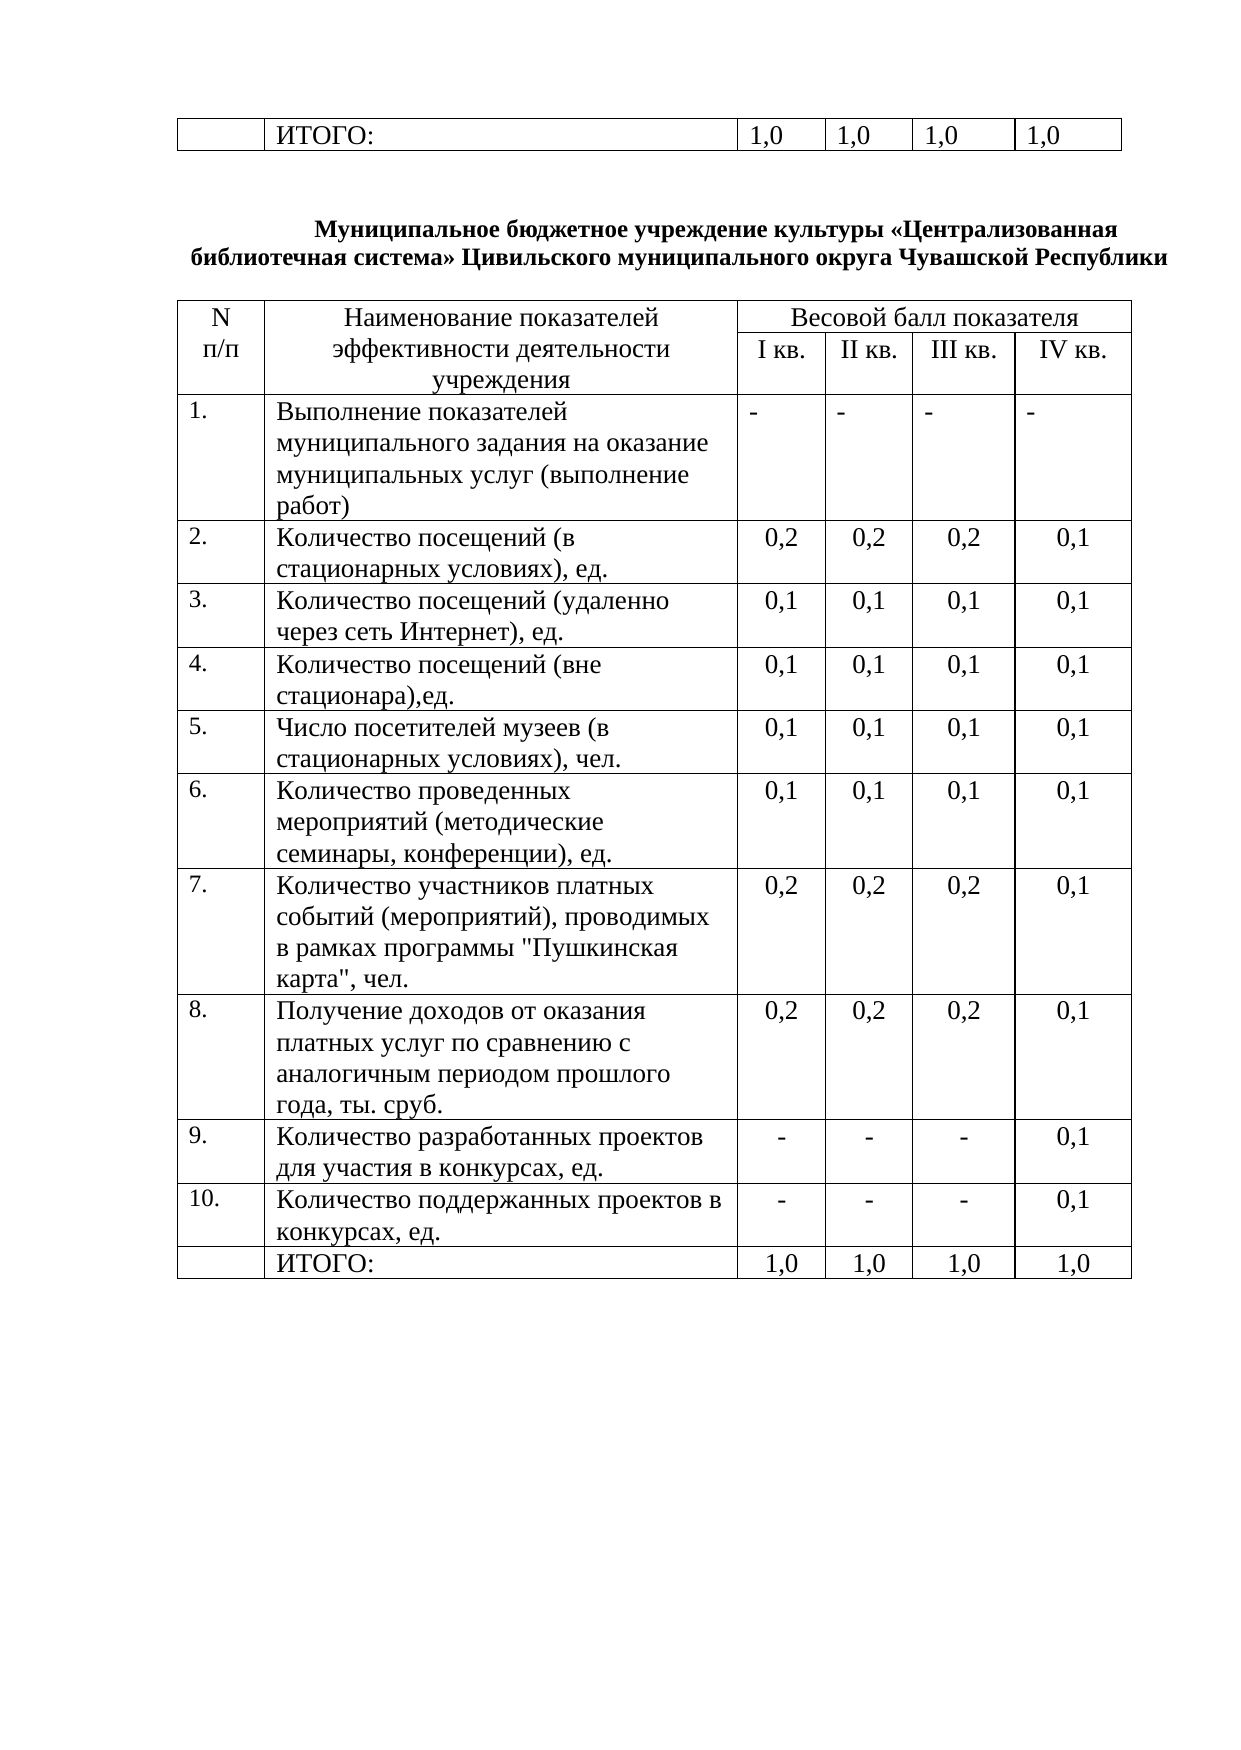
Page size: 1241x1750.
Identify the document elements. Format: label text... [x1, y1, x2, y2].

table_cell - [913, 1120, 1014, 1182]
table_cell 0,1 [1016, 1120, 1131, 1182]
table_cell 0,1 [738, 774, 825, 868]
table_cell 0,1 [826, 774, 912, 868]
table_cell 1,0 [738, 1247, 825, 1278]
table_cell [178, 1184, 264, 1246]
table_cell [178, 584, 264, 647]
table_cell [178, 521, 264, 583]
table_cell 0,2 [738, 521, 825, 583]
table_cell 0,2 [738, 869, 825, 993]
table_cell 0,2 [826, 995, 912, 1119]
table_cell [178, 995, 264, 1119]
table_cell 0,2 [913, 521, 1014, 583]
table_cell ИТОГО: [265, 119, 737, 150]
table_cell Количество поддержанных проектов в конкурсах, ед. [265, 1184, 737, 1246]
table_header N п/п [178, 301, 264, 394]
table_cell - [1016, 395, 1131, 520]
table_cell - [826, 1184, 912, 1246]
table_cell 1,0 [1016, 119, 1121, 150]
table_cell Получение доходов от оказания платных услуг по сравнению с аналогичным периодом прошлого года, ты. сруб. [265, 995, 737, 1119]
table_cell Количество посещений (вне стационара),ед. [265, 648, 737, 710]
table_cell - [738, 395, 825, 520]
table_cell 0,1 [913, 774, 1014, 868]
table_cell 1,0 [913, 119, 1014, 150]
table_cell 0,2 [738, 995, 825, 1119]
table_cell [178, 711, 264, 773]
table_cell 0,1 [1016, 584, 1131, 647]
table_cell Число посетителей музеев (в стационарных условиях), чел. [265, 711, 737, 773]
table_cell Выполнение показателей муниципального задания на оказание муниципальных услуг (выполнение работ) [265, 395, 737, 520]
table_cell Количество разработанных проектов для участия в конкурсах, ед. [265, 1120, 737, 1182]
table_cell 0,1 [738, 584, 825, 647]
table_cell 1,0 [738, 119, 825, 150]
text Муниципальное бюджетное учреждение культуры «Централизованная библиотечная система» Цивильского муниципального округа Чувашской Республики [177, 214, 1181, 271]
table_cell 1,0 [913, 1247, 1014, 1278]
table_cell Количество посещений (удаленно через сеть Интернет), ед. [265, 584, 737, 647]
table_cell ИТОГО: [265, 1247, 737, 1278]
table_cell IV кв. [1016, 333, 1131, 394]
table_cell 1,0 [1016, 1247, 1131, 1278]
table_header Наименование показателей эффективности деятельности учреждения [265, 301, 737, 394]
table_cell 0,1 [1016, 869, 1131, 993]
table_header Весовой балл показателя [738, 301, 1131, 332]
table_cell Количество проведенных мероприятий (методические семинары, конференции), ед. [265, 774, 737, 868]
table_cell 0,1 [1016, 521, 1131, 583]
table_cell III кв. [913, 333, 1014, 394]
table_cell - [738, 1184, 825, 1246]
table_cell [178, 774, 264, 868]
table_cell [178, 1247, 264, 1278]
table_cell [178, 648, 264, 710]
table_cell 1,0 [826, 119, 912, 150]
table_cell [178, 869, 264, 993]
table_cell II кв. [826, 333, 912, 394]
table_cell Количество участников платных событий (мероприятий), проводимых в рамках программы "Пушкинская карта", чел. [265, 869, 737, 993]
table_cell - [826, 395, 912, 520]
table_cell 0,1 [1016, 711, 1131, 773]
table_cell 0,1 [738, 711, 825, 773]
table_cell 0,2 [826, 521, 912, 583]
table_cell 0,1 [913, 711, 1014, 773]
table_cell 0,1 [913, 648, 1014, 710]
table_cell 0,1 [1016, 1184, 1131, 1246]
table_cell - [913, 1184, 1014, 1246]
table_cell I кв. [738, 333, 825, 394]
table_cell 0,1 [826, 711, 912, 773]
table_cell 0,1 [1016, 648, 1131, 710]
table_cell [178, 395, 264, 520]
table_cell 0,1 [826, 584, 912, 647]
table_cell Количество посещений (в стационарных условиях), ед. [265, 521, 737, 583]
table_cell [178, 1120, 264, 1182]
table_cell 1,0 [826, 1247, 912, 1278]
table_cell 0,2 [913, 995, 1014, 1119]
table_cell - [913, 395, 1014, 520]
table_cell 0,2 [826, 869, 912, 993]
table_cell [178, 119, 264, 150]
table_cell 0,1 [1016, 774, 1131, 868]
table_cell - [738, 1120, 825, 1182]
table_cell 0,1 [738, 648, 825, 710]
table_cell 0,1 [826, 648, 912, 710]
table_cell 0,2 [913, 869, 1014, 993]
table_cell - [826, 1120, 912, 1182]
table_cell 0,1 [1016, 995, 1131, 1119]
table_cell 0,1 [913, 584, 1014, 647]
